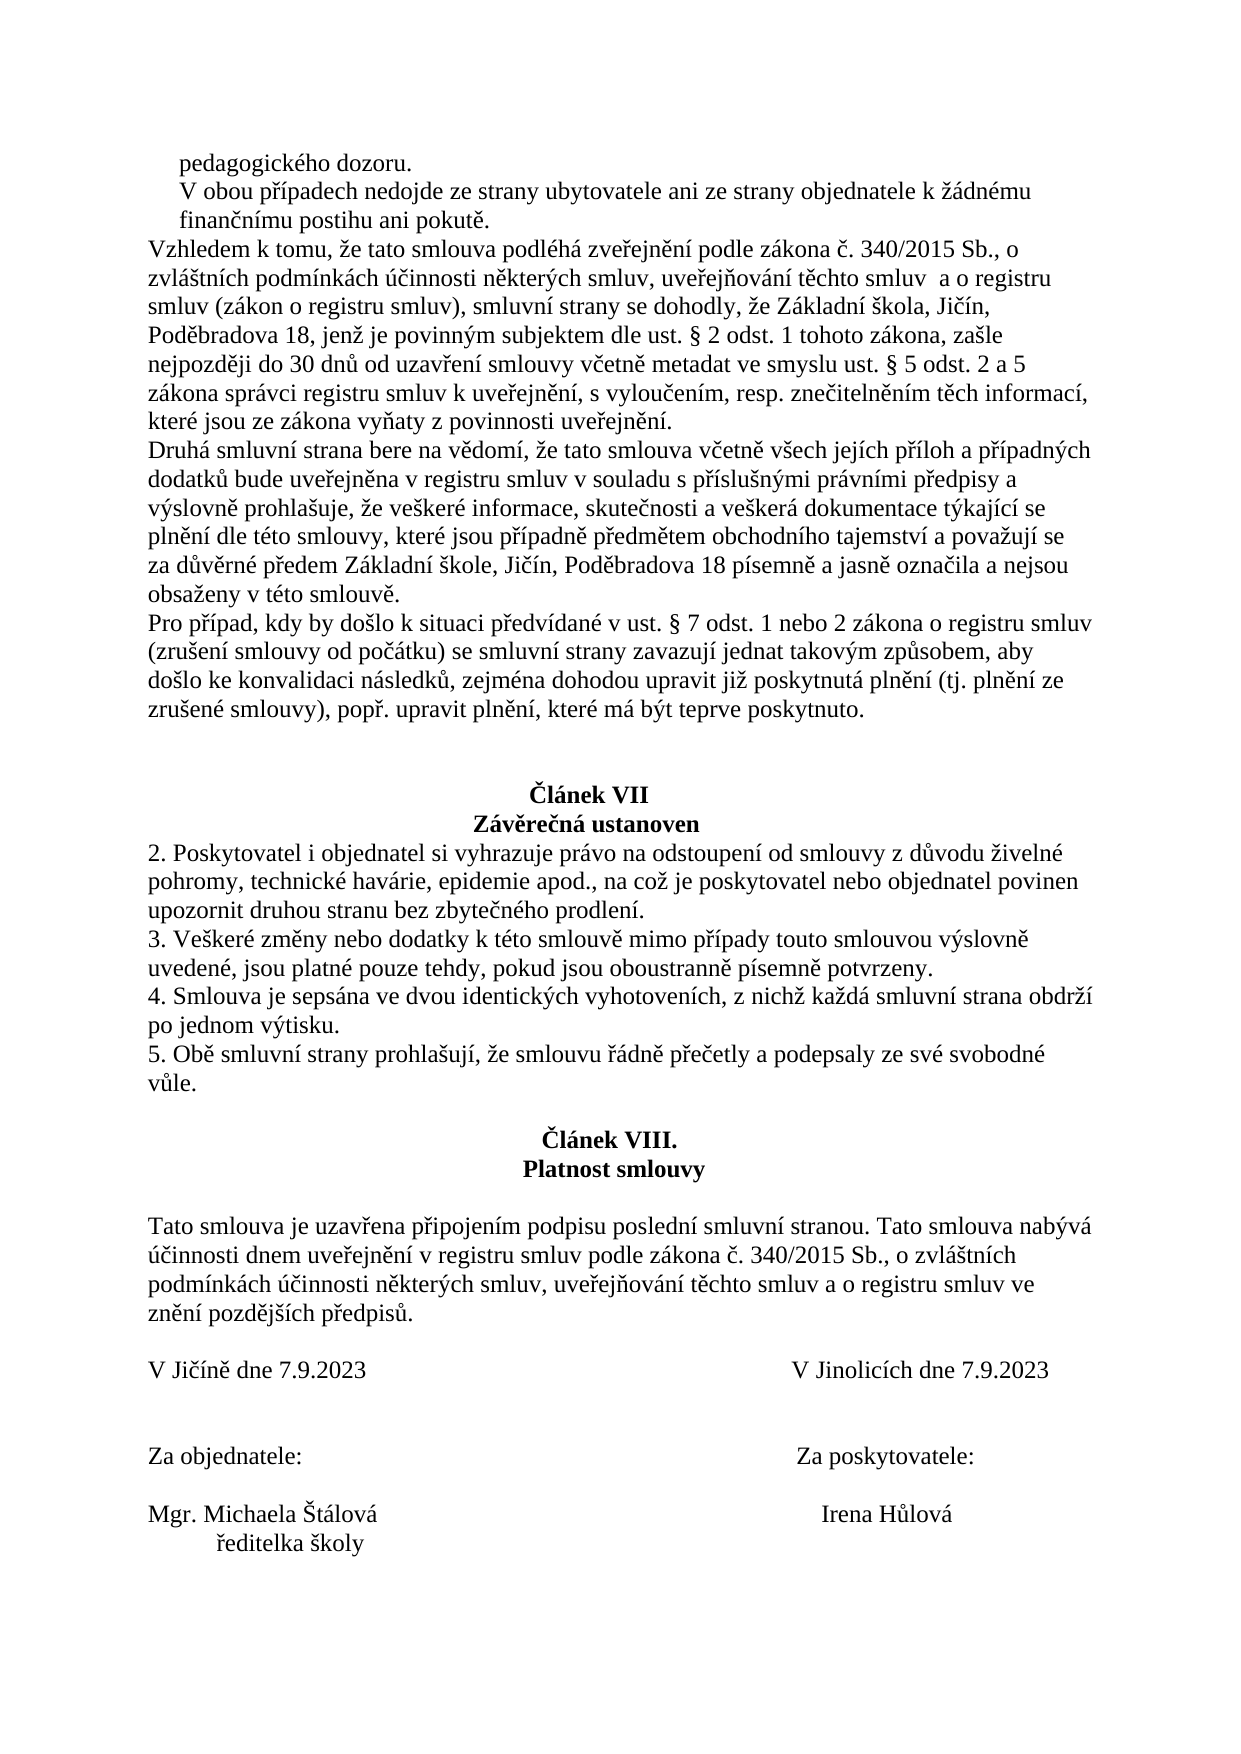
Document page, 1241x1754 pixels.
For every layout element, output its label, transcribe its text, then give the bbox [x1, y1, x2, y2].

text Vzhledem k tomu, že tato smlouva podléhá zveřejnění podle zákona č. 340/2015 Sb., o zvláštních podmínkách účinnosti některých smluv, uveřejňování těchto smluv a o registru smluv (zákon o registru smluv), smluvní strany se dohodly, že Základní škola, Jičín, Poděbradova 18, jenž je povinným subjektem dle ust. § 2 odst. 1 tohoto zákona, zašle nejpozději do 30 dnů od uzavření smlouvy včetně metadat ve smyslu ust. § 5 odst. 2 a 5 zákona správci registru smluv k uveřejnění, s vyloučením, resp. znečitelněním těch informací, které jsou ze zákona vyňaty z povinnosti uveřejnění. [148, 234, 1093, 435]
text Platnost smlouvy [148, 1154, 1093, 1183]
text pedagogického dozoru. [148, 148, 1093, 176]
text ředitelka školy [148, 1528, 1093, 1556]
text Závěrečná ustanoven [148, 809, 1093, 838]
text finančnímu postihu ani pokutě. [148, 205, 1093, 234]
text Druhá smluvní strana bere na vědomí, že tato smlouva včetně všech jejích příloh a případných dodatků bude uveřejněna v registru smluv v souladu s příslušnými právními předpisy a výslovně prohlašuje, že veškeré informace, skutečnosti a veškerá dokumentace týkající se plnění dle této smlouvy, které jsou případně předmětem obchodního tajemství a považují se za důvěrné předem Základní škole, Jičín, Poděbradova 18 písemně a jasně označila a nejsou obsaženy v této smlouvě. [148, 435, 1093, 608]
text Článek VIII. [148, 1125, 1093, 1154]
text 2. Poskytovatel i objednatel si vyhrazuje právo na odstoupení od smlouvy z důvodu živelné pohromy, technické havárie, epidemie apod., na což je poskytovatel nebo objednatel povinen upozornit druhou stranu bez zbytečného prodlení. [148, 838, 1093, 924]
text 4. Smlouva je sepsána ve dvou identických vyhotoveních, z nichž každá smluvní strana obdrží po jednom výtisku. [148, 981, 1093, 1039]
text Pro případ, kdy by došlo k situaci předvídané v ust. § 7 odst. 1 nebo 2 zákona o registru smluv (zrušení smlouvy od počátku) se smluvní strany zavazují jednat takovým způsobem, aby došlo ke konvalidaci následků, zejména dohodou upravit již poskytnutá plnění (tj. plnění ze zrušené smlouvy), popř. upravit plnění, které má být teprve poskytnuto. [148, 608, 1093, 723]
text Článek VII [148, 780, 1093, 809]
text Mgr. Michaela Štálová Irena Hůlová [148, 1499, 1093, 1528]
text Tato smlouva je uzavřena připojením podpisu poslední smluvní stranou. Tato smlouva nabývá účinnosti dnem uveřejnění v registru smluv podle zákona č. 340/2015 Sb., o zvláštních podmínkách účinnosti některých smluv, uveřejňování těchto smluv a o registru smluv ve znění pozdějších předpisů. [148, 1211, 1093, 1326]
text Za objednatele: Za poskytovatele: [148, 1441, 1093, 1470]
text 3. Veškeré změny nebo dodatky k této smlouvě mimo případy touto smlouvou výslovně uvedené, jsou platné pouze tehdy, pokud jsou oboustranně písemně potvrzeny. [148, 924, 1093, 981]
text V obou případech nedojde ze strany ubytovatele ani ze strany objednatele k žádnému [148, 176, 1093, 205]
text 5. Obě smluvní strany prohlašují, že smlouvu řádně přečetly a podepsaly ze své svobodné vůle. [148, 1039, 1093, 1096]
text V Jičíně dne 7.9.2023 V Jinolicích dne 7.9.2023 [148, 1355, 1093, 1384]
